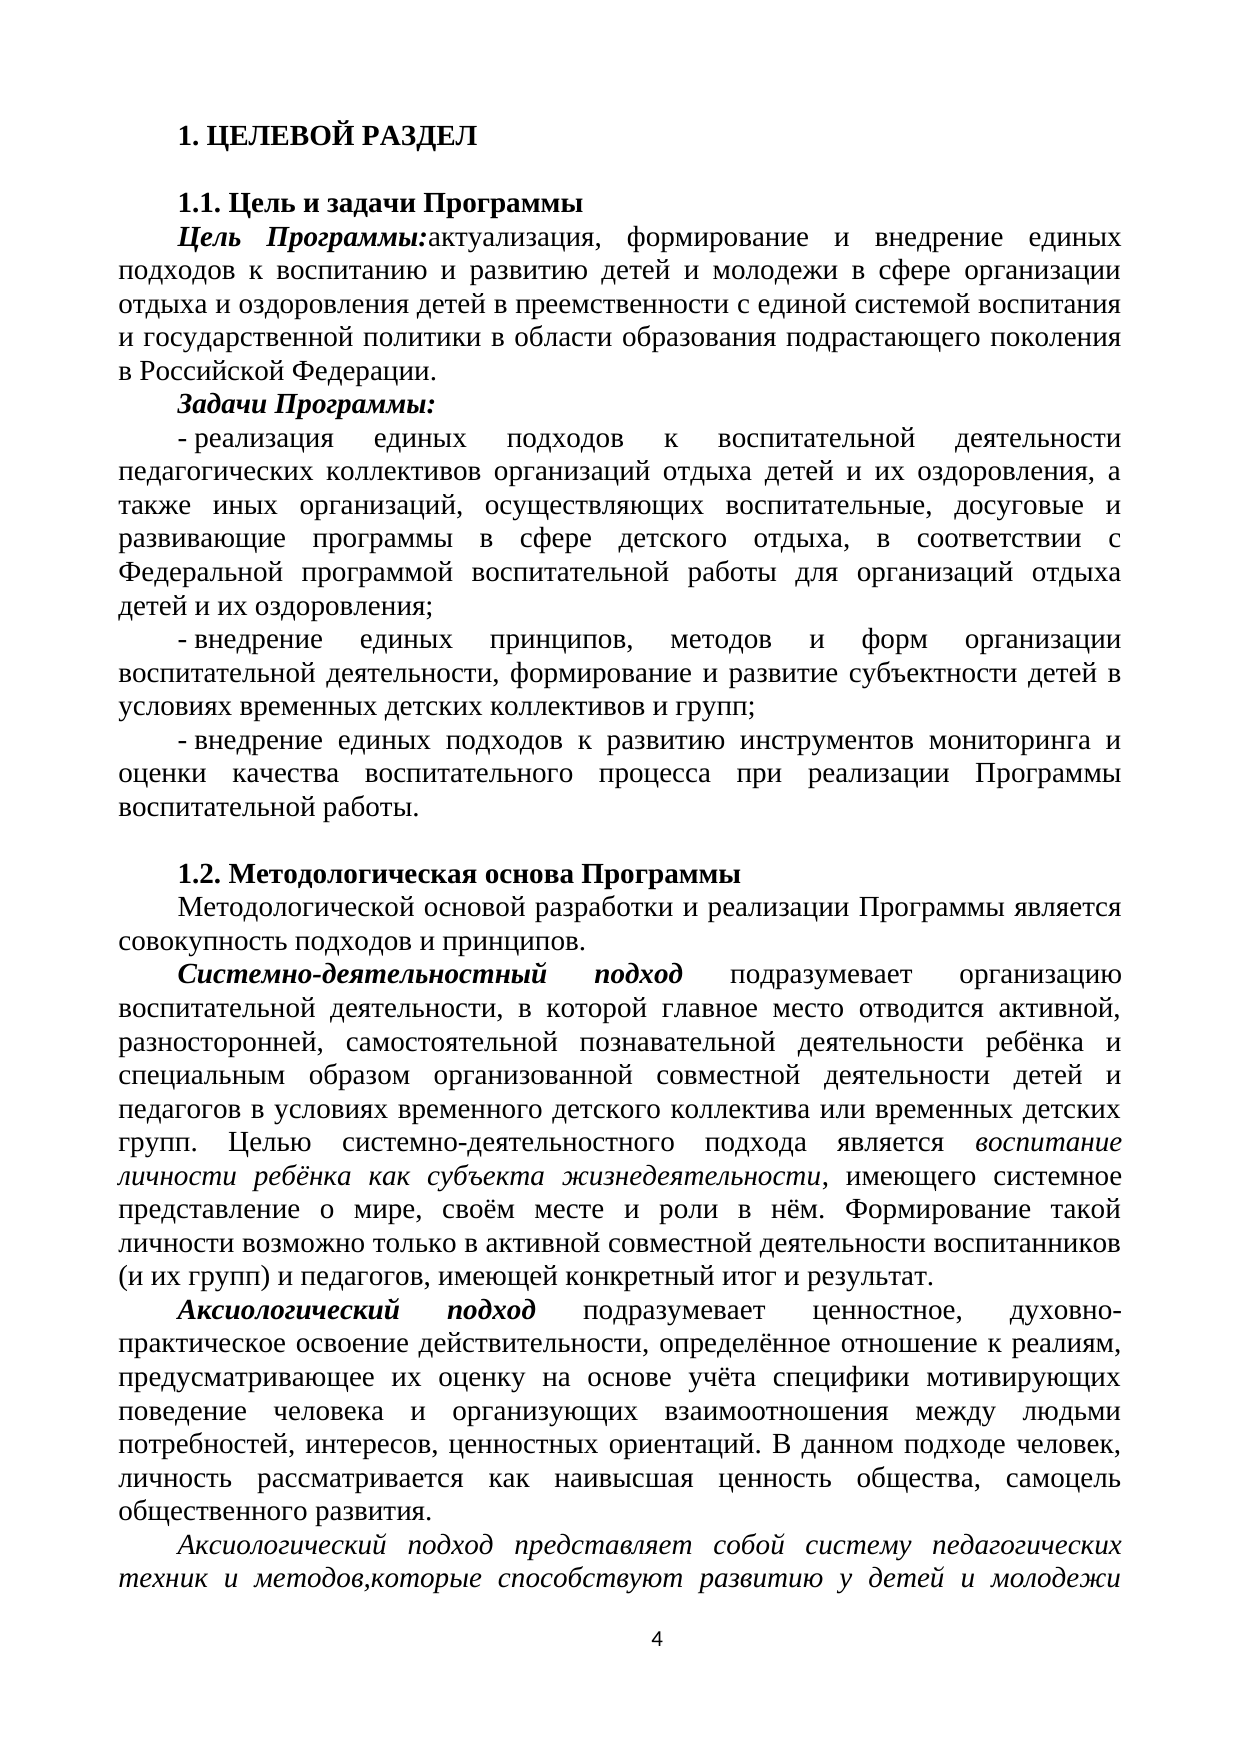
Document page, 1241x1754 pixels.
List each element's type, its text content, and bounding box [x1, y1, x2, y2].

text 1. ЦЕЛЕВОЙ РАЗДЕЛ [118, 118, 1122, 152]
text - внедрение единых принципов, методов и форм организации воспитательной деятельности, формирование и развитие субъектности детей в условиях временных детских коллективов и групп; [118, 621, 1122, 722]
text 1.2. Методологическая основа Программы [118, 856, 1122, 889]
text Цель Программы:актуализация, формирование и внедрение единых подходов к воспитанию и развитию детей и молодежи в сфере организации отдыха и оздоровления детей в преемственности с единой системой воспитания и государственной политики в области образования подрастающего поколения в Российской Федерации. [118, 219, 1122, 386]
text Методологической основой разработки и реализации Программы является совокупность подходов и принципов. [118, 889, 1122, 957]
text - реализация единых подходов к воспитательной деятельности педагогических коллективов организаций отдыха детей и их оздоровления, а также иных организаций, осуществляющих воспитательные, досуговые и развивающие программы в сфере детского отдыха, в соответствии с Федеральной программой воспитательной работы для организаций отдыха детей и их оздоровления; [118, 420, 1122, 621]
text Аксиологический подход подразумевает ценностное, духовно-практическое освоение действительности, определённое отношение к реалиям, предусматривающее их оценку на основе учёта специфики мотивирующих поведение человека и организующих взаимоотношения между людьми потребностей, интересов, ценностных ориентаций. В данном подходе человек, личность рассматривается как наивысшая ценность общества, самоцель общественного развития. [118, 1292, 1122, 1527]
text Системно-деятельностный подход подразумевает организацию воспитательной деятельности, в которой главное место отводится активной, разносторонней, самостоятельной познавательной деятельности ребёнка и специальным образом организованной совместной деятельности детей и педагогов в условиях временного детского коллектива или временных детских групп. Целью системно-деятельностного подхода является воспитание личности ребёнка как субъекта жизнедеятельности, имеющего системное представление о мире, своём месте и роли в нём. Формирование такой личности возможно только в активной совместной деятельности воспитанников (и их групп) и педагогов, имеющей конкретный итог и результат. [118, 957, 1122, 1292]
text 1.1. Цель и задачи Программы [118, 185, 1122, 219]
text Задачи Программы: [118, 386, 1122, 420]
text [118, 1527, 1122, 1594]
text - внедрение единых подходов к развитию инструментов мониторинга и оценки качества воспитательного процесса при реализации Программы воспитательной работы. [118, 722, 1122, 822]
